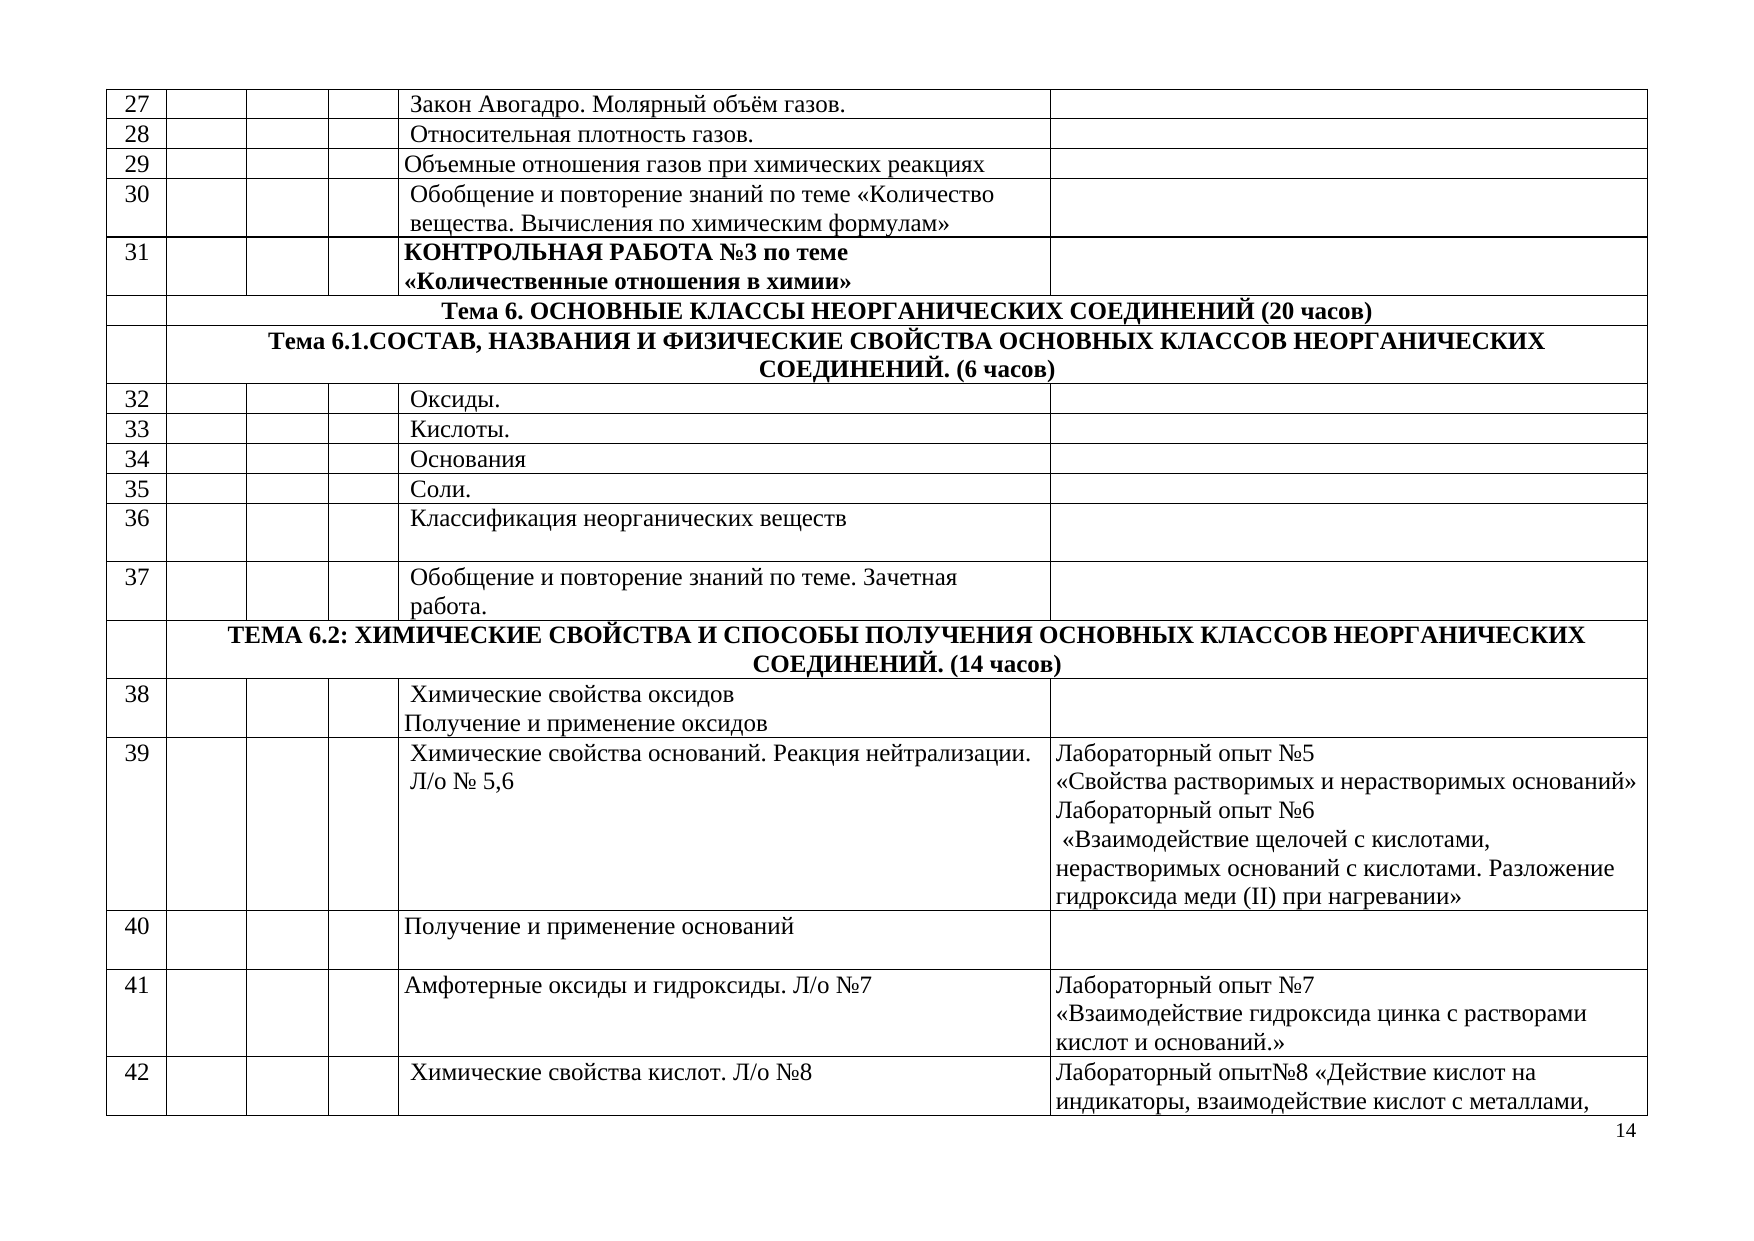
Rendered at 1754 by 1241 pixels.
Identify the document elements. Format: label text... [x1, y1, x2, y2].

table_cell [167, 504, 246, 561]
table_cell 31 [107, 238, 166, 295]
table_cell [247, 679, 328, 737]
table_cell [247, 1057, 328, 1114]
table_cell Относительная плотность газов. [399, 119, 1050, 148]
table_cell 30 [107, 179, 166, 236]
table_cell [247, 504, 328, 561]
table_cell 33 [107, 414, 166, 443]
table_cell [247, 119, 328, 148]
table_cell [1051, 238, 1647, 295]
table_cell 38 [107, 679, 166, 737]
table_cell [329, 1057, 398, 1114]
table_cell Основания [399, 444, 1050, 473]
table_cell [1051, 504, 1647, 561]
table_cell [1051, 149, 1647, 178]
table_cell Обобщение и повторение знаний по теме. Зачетная работа. [399, 562, 1050, 619]
table_cell [167, 444, 246, 473]
table_cell [1051, 562, 1647, 619]
table_cell [329, 238, 398, 295]
table_cell [247, 562, 328, 619]
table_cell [1051, 1057, 1647, 1114]
table_cell Лабораторный опыт №5 «Свойства растворимых и нерастворимых оснований» Лабораторный опыт №6 «Взаимодействие щелочей с кислотами, нерастворимых оснований с кислотами. Разложение гидроксида меди (II) при нагревании» [1051, 738, 1647, 910]
table_cell [247, 444, 328, 473]
table_cell 39 [107, 738, 166, 910]
table_cell [167, 384, 246, 413]
table_cell [1051, 179, 1647, 236]
table_cell [329, 119, 398, 148]
table_cell [167, 738, 246, 910]
table_cell [167, 911, 246, 969]
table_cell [399, 1057, 1050, 1114]
table_cell [1051, 90, 1647, 118]
table_cell [1051, 414, 1647, 443]
table_cell Соли. [399, 474, 1050, 502]
table_cell Тема 6. ОСНОВНЫЕ КЛАССЫ НЕОРГАНИЧЕСКИХ СОЕДИНЕНИЙ (20 часов) [167, 296, 1647, 325]
table_cell Химические свойства оснований. Реакция нейтрализации. Л/о № 5,6 [399, 738, 1050, 910]
table_cell [329, 562, 398, 619]
table_cell 37 [107, 562, 166, 619]
table_cell [167, 238, 246, 295]
table_cell [167, 149, 246, 178]
table_cell 40 [107, 911, 166, 969]
table_cell Закон Авогадро. Молярный объём газов. [399, 90, 1050, 118]
table_cell Кислоты. [399, 414, 1050, 443]
table_cell Оксиды. [399, 384, 1050, 413]
table_cell [329, 444, 398, 473]
table_cell 42 [107, 1057, 166, 1114]
table_cell [107, 326, 166, 383]
table_cell [247, 474, 328, 502]
table_cell Амфотерные оксиды и гидроксиды. Л/о №7 [399, 970, 1050, 1056]
table_cell [329, 414, 398, 443]
table_cell [167, 90, 246, 118]
table_cell Обобщение и повторение знаний по теме «Количество вещества. Вычисления по химическим формулам» [399, 179, 1050, 236]
table_cell [167, 970, 246, 1056]
table_cell [247, 384, 328, 413]
table_cell [167, 179, 246, 236]
table_cell [329, 90, 398, 118]
table_cell [329, 738, 398, 910]
table_cell [247, 149, 328, 178]
table_cell КОНТРОЛЬНАЯ РАБОТА №3 по теме «Количественные отношения в химии» [399, 238, 1050, 295]
table_cell [247, 970, 328, 1056]
table_cell 32 [107, 384, 166, 413]
table_cell [247, 179, 328, 236]
table_cell 36 [107, 504, 166, 561]
table_cell Тема 6.1.СОСТАВ, НАЗВАНИЯ И ФИЗИЧЕСКИЕ СВОЙСТВА ОСНОВНЫХ КЛАССОВ НЕОРГАНИЧЕСКИХ СОЕДИНЕНИЙ. (6 часов) [167, 326, 1647, 383]
table_cell 34 [107, 444, 166, 473]
table_cell [167, 414, 246, 443]
table_cell [167, 1057, 246, 1114]
table_cell [329, 149, 398, 178]
table_cell [247, 414, 328, 443]
table_cell 29 [107, 149, 166, 178]
table_cell [247, 738, 328, 910]
table_cell [329, 679, 398, 737]
table_cell [1051, 444, 1647, 473]
table_cell [329, 970, 398, 1056]
table_cell Получение и применение оснований [399, 911, 1050, 969]
table_cell [167, 679, 246, 737]
table_cell [247, 90, 328, 118]
table_cell [1051, 384, 1647, 413]
table_cell [1051, 911, 1647, 969]
table_cell [1051, 679, 1647, 737]
table_cell [247, 911, 328, 969]
table_cell [1051, 119, 1647, 148]
table_cell [107, 296, 166, 325]
table_cell [329, 384, 398, 413]
table_cell [107, 621, 166, 678]
table_cell [167, 474, 246, 502]
table_cell [247, 238, 328, 295]
table_cell 28 [107, 119, 166, 148]
table_cell [167, 562, 246, 619]
table_cell [1051, 474, 1647, 502]
table_cell [329, 179, 398, 236]
table_cell Химические свойства оксидов Получение и применение оксидов [399, 679, 1050, 737]
table_cell [167, 119, 246, 148]
table_cell Объемные отношения газов при химических реакциях [399, 149, 1050, 178]
table_cell 41 [107, 970, 166, 1056]
table_cell 27 [107, 90, 166, 118]
table_cell 35 [107, 474, 166, 502]
table_cell [329, 504, 398, 561]
table_cell Классификация неорганических веществ [399, 504, 1050, 561]
table_cell Лабораторный опыт №7 «Взаимодействие гидроксида цинка с растворами кислот и оснований.» [1051, 970, 1647, 1056]
table_cell ТЕМА 6.2: ХИМИЧЕСКИЕ СВОЙСТВА И СПОСОБЫ ПОЛУЧЕНИЯ ОСНОВНЫХ КЛАССОВ НЕОРГАНИЧЕСКИХ СОЕДИНЕНИЙ. (14 часов) [167, 621, 1647, 678]
table_cell [329, 474, 398, 502]
table_cell [329, 911, 398, 969]
